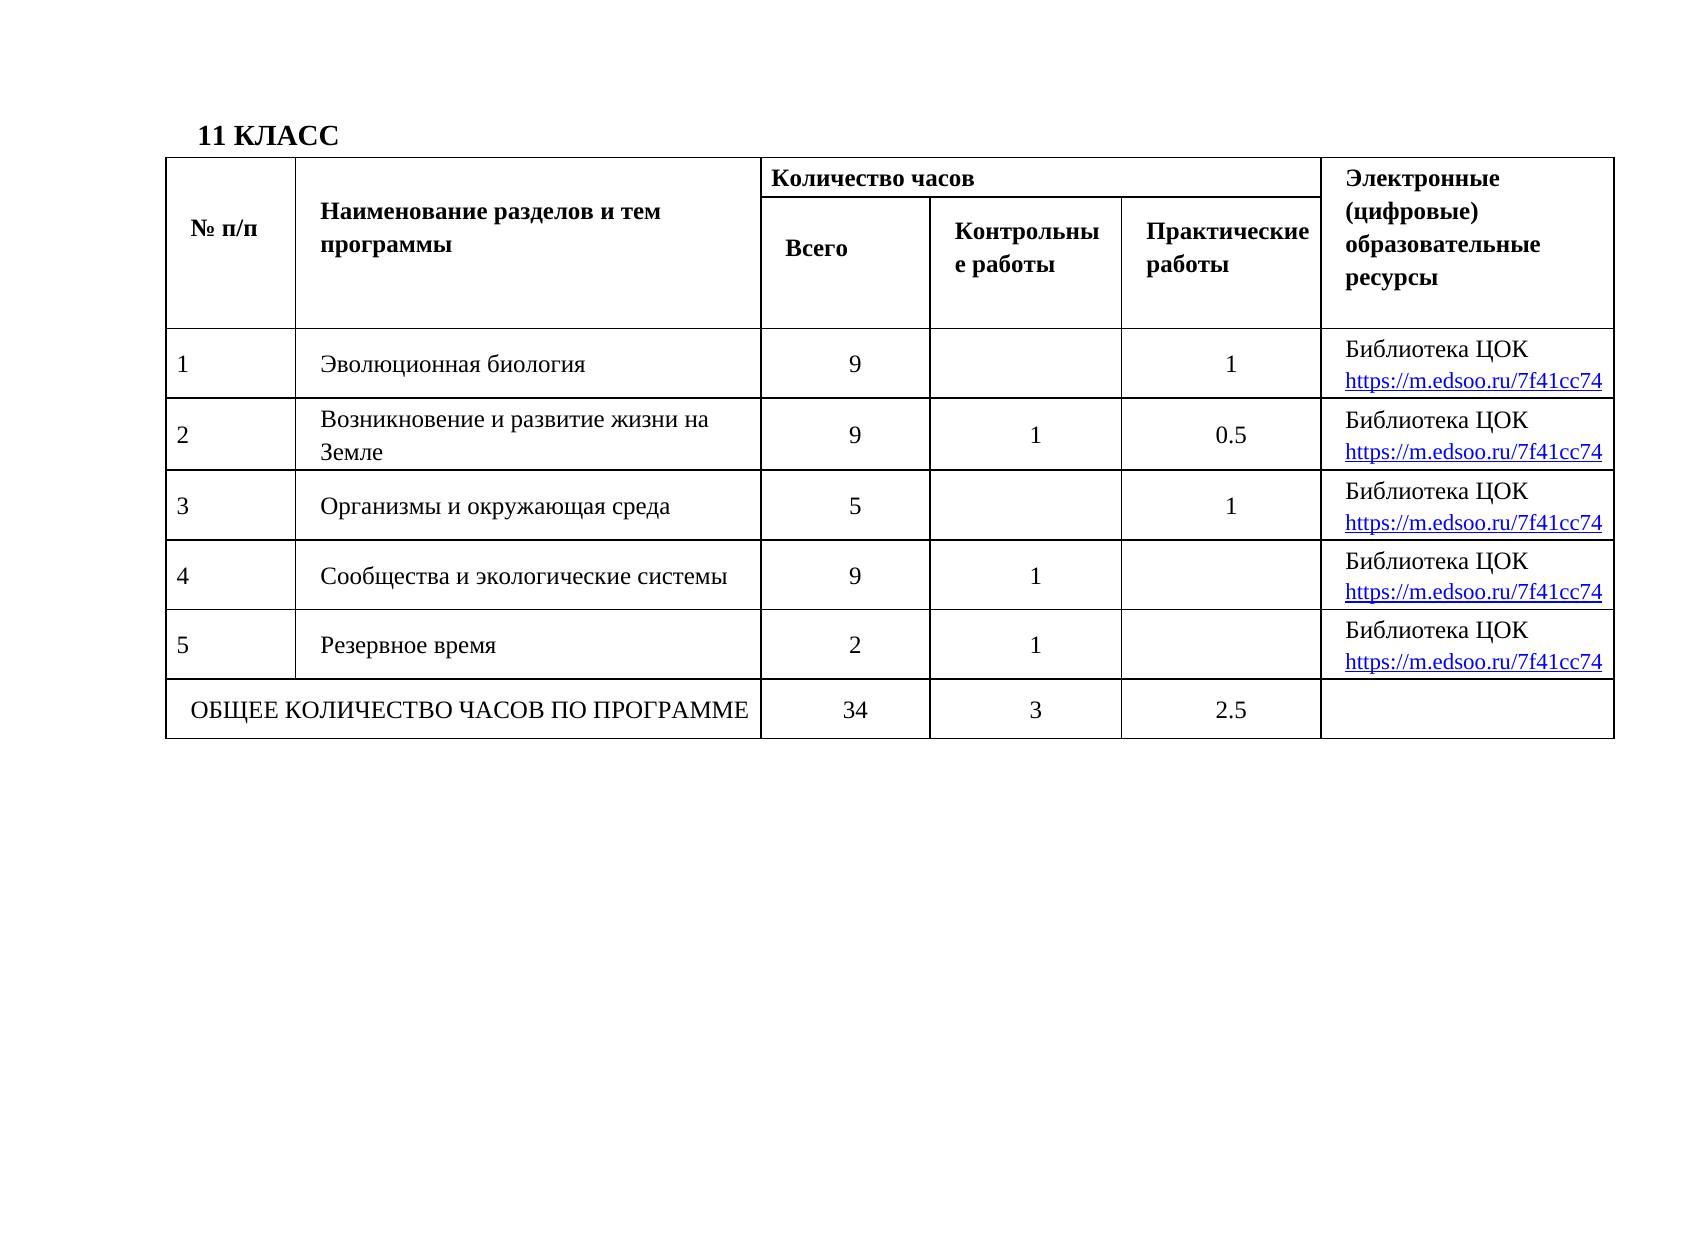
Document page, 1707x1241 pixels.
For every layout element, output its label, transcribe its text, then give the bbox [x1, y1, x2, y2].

table_cell Резервное время [296, 610, 760, 678]
table_header Количество часов [762, 158, 1320, 196]
table_header Наименование разделов и тем программы [296, 158, 760, 327]
table_cell Библиотека ЦОК https://m.edsoo.ru/7f41cc74 [1322, 329, 1613, 397]
table_cell Организмы и окружающая среда [296, 471, 760, 539]
table_cell Всего [762, 198, 929, 327]
table_cell 2 [762, 610, 929, 678]
table_cell Библиотека ЦОК https://m.edsoo.ru/7f41cc74 [1322, 399, 1613, 469]
table_header Электронные (цифровые) образовательные ресурсы [1322, 158, 1613, 327]
table_cell 3 [167, 471, 295, 539]
table_cell 1 [931, 541, 1121, 608]
table_cell 2.5 [1122, 680, 1320, 738]
table_cell 1 [931, 610, 1121, 678]
table_cell 0.5 [1122, 399, 1320, 469]
table_cell 4 [167, 541, 295, 608]
table_cell 5 [167, 610, 295, 678]
table_cell Контрольные работы [931, 198, 1121, 327]
table_cell 9 [762, 541, 929, 608]
table_cell 9 [762, 329, 929, 397]
table_cell Библиотека ЦОК https://m.edsoo.ru/7f41cc74 [1322, 610, 1613, 678]
table_cell Возникновение и развитие жизни на Земле [296, 399, 760, 469]
table_cell [931, 471, 1121, 539]
table_cell 9 [762, 399, 929, 469]
table_cell Библиотека ЦОК https://m.edsoo.ru/7f41cc74 [1322, 471, 1613, 539]
table_cell Библиотека ЦОК https://m.edsoo.ru/7f41cc74 [1322, 541, 1613, 608]
table_cell ОБЩЕЕ КОЛИЧЕСТВО ЧАСОВ ПО ПРОГРАММЕ [167, 680, 760, 738]
table_cell [931, 329, 1121, 397]
text 11 КЛАСС [190, 118, 1618, 152]
table_cell 1 [931, 399, 1121, 469]
table_cell 1 [1122, 471, 1320, 539]
table_cell 1 [1122, 329, 1320, 397]
table_cell 3 [931, 680, 1121, 738]
table_cell [1322, 680, 1613, 738]
table_cell 5 [762, 471, 929, 539]
table_cell Сообщества и экологические системы [296, 541, 760, 608]
table_cell 34 [762, 680, 929, 738]
table_cell 2 [167, 399, 295, 469]
table_cell Практические работы [1122, 198, 1320, 327]
table_cell [1122, 541, 1320, 608]
table_cell [1122, 610, 1320, 678]
table_cell Эволюционная биология [296, 329, 760, 397]
table_header № п/п [167, 158, 295, 327]
table_cell 1 [167, 329, 295, 397]
